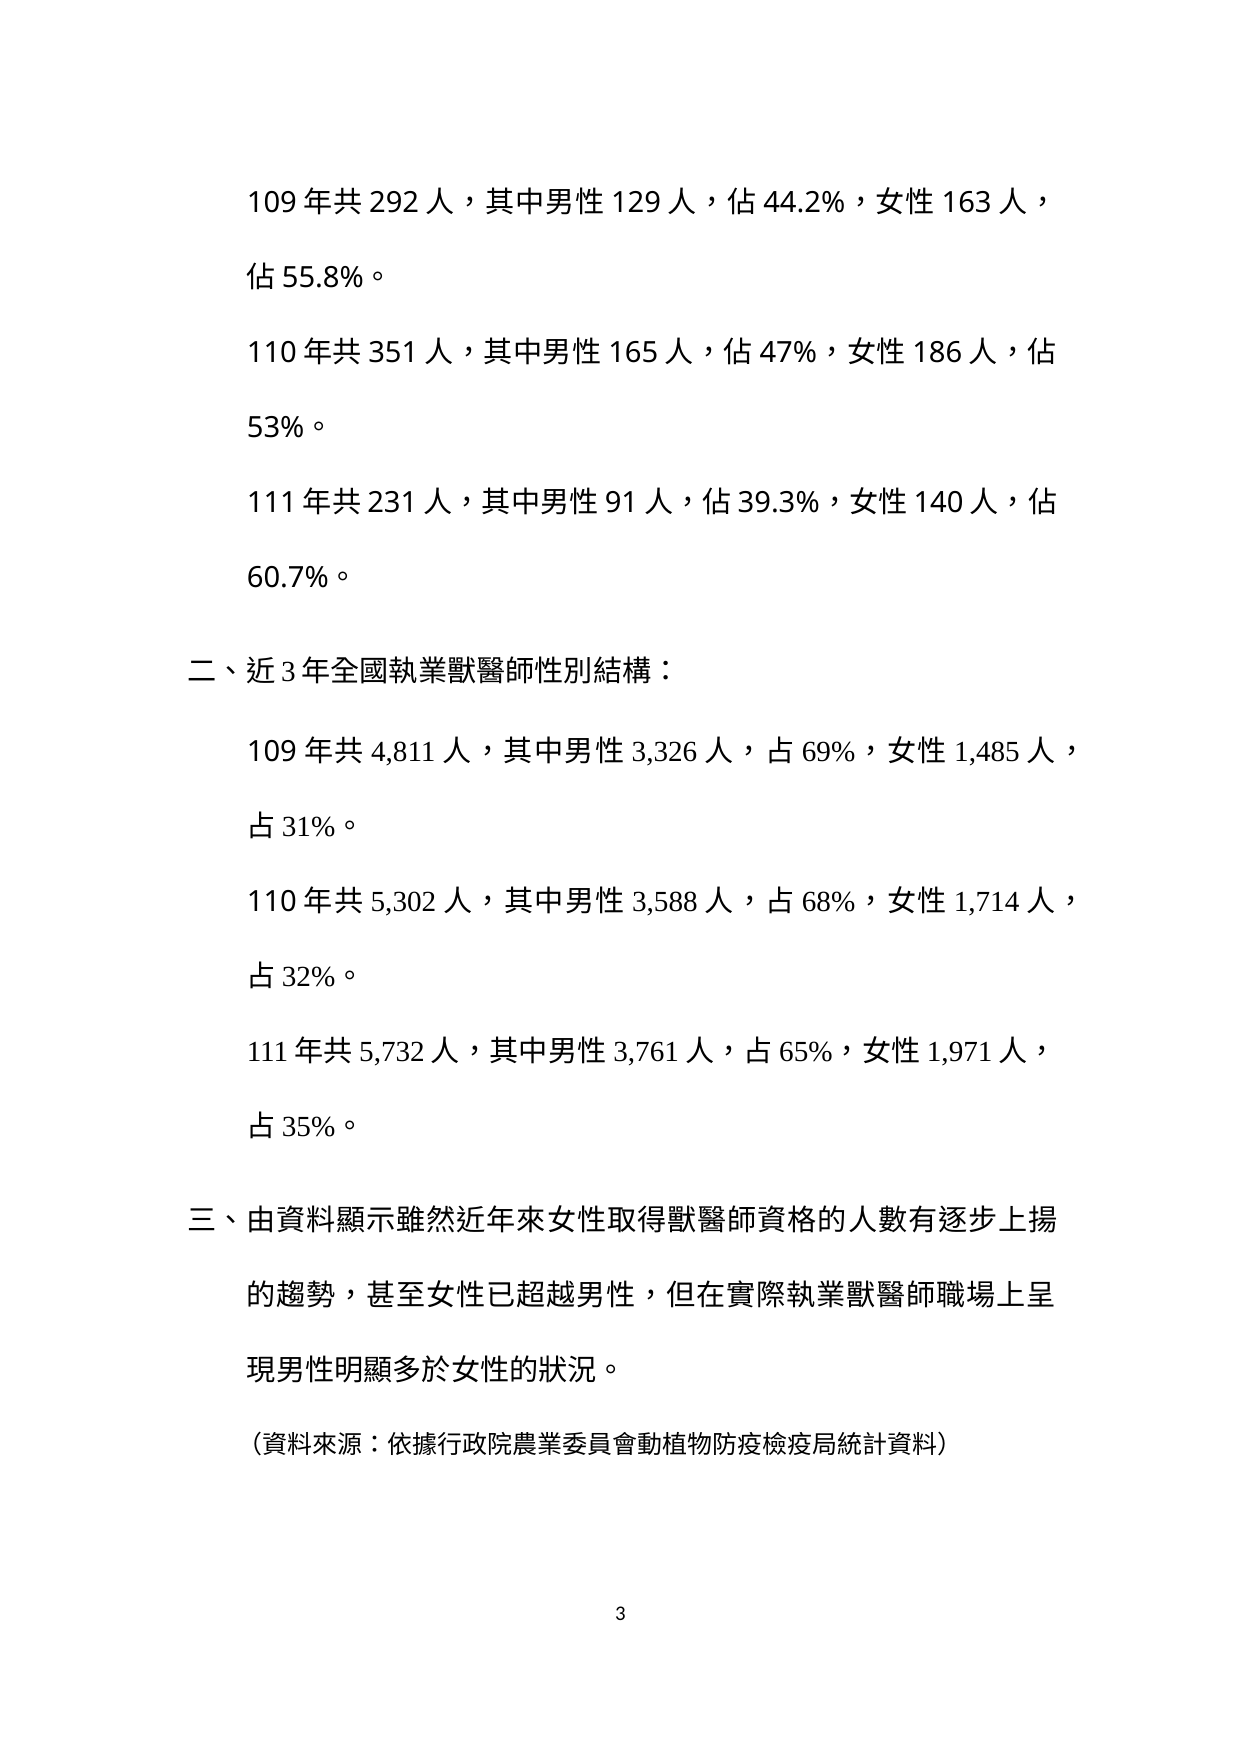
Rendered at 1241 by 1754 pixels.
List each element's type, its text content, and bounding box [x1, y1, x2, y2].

list 109年共292人，其中男性129人，佔44.2%，女性163人，佔55.8%。 [247, 162, 1057, 312]
list 由資料顯示雖然近年來女性取得獸醫師資格的人數有逐步上揚的趨勢，甚至女性已超越男性，但在實際執業獸醫師職場上呈現男性明顯多於女性的狀況。 [187, 1180, 1058, 1405]
list 109年共4,811人，其中男性3,326人，占69%，女性1,485人，占31%。 [247, 711, 1057, 861]
list 111年共5,732人，其中男性3,761人，占65%，女性1,971人，占35%。 [247, 1011, 1057, 1161]
list 110年共351人，其中男性165人，佔47%，女性186人，佔53%。 [247, 312, 1057, 462]
list 111年共231人，其中男性91人，佔39.3%，女性140人，佔60.7%。 [247, 462, 1057, 612]
list 110年共5,302人，其中男性3,588人，占68%，女性1,714人，占32%。 [247, 861, 1057, 1011]
list （資料來源：依據行政院農業委員會動植物防疫檢疫局統計資料） [237, 1424, 1058, 1461]
list 近3年全國執業獸醫師性別結構： [187, 631, 1058, 706]
